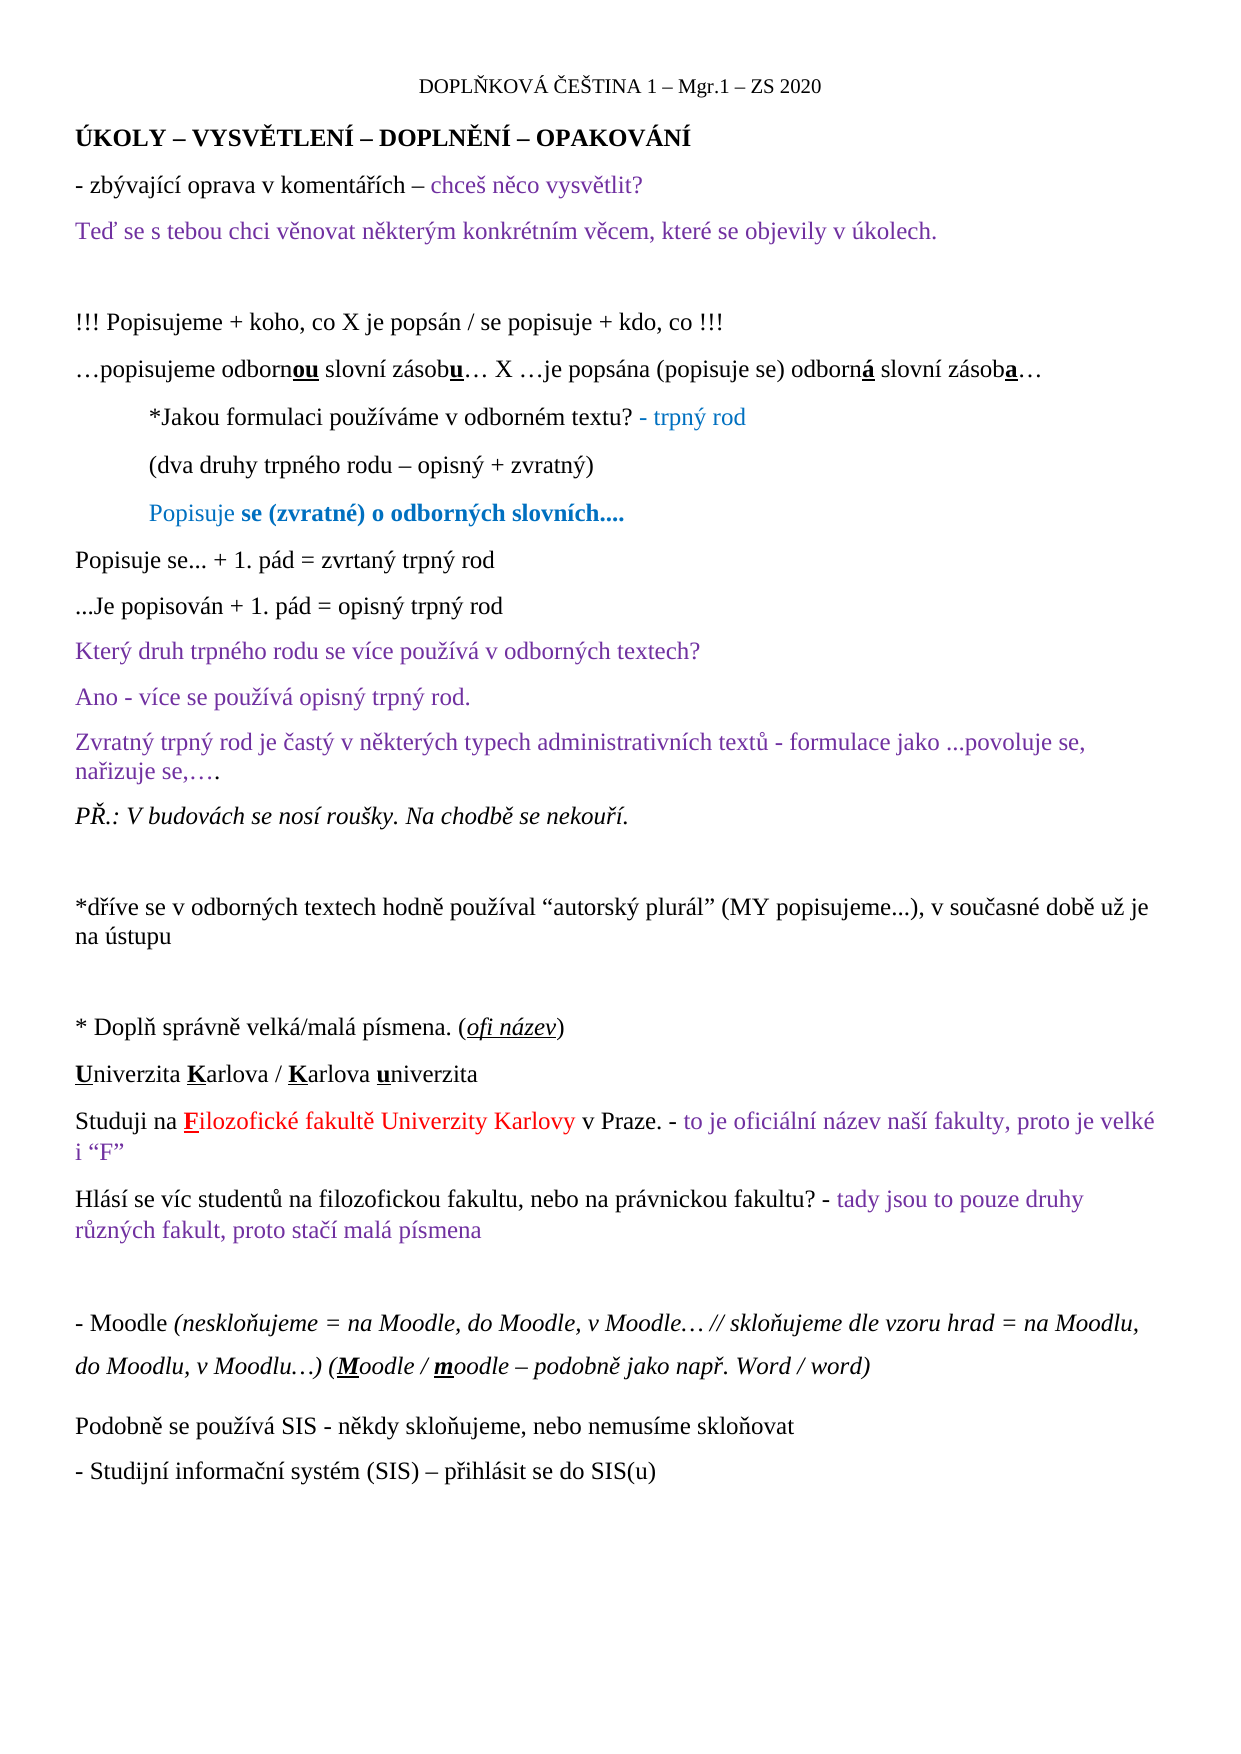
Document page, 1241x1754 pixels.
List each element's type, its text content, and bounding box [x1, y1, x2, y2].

text *Jakou formulaci používáme v odborném textu? - trpný rod [75, 402, 1165, 431]
text ...Je popisován + 1. pád = opisný trpný rod [75, 591, 1165, 619]
text Studuji na Filozofické fakultě Univerzity Karlovy v Praze. - to je oficiální název naší fakulty, proto je velké i “F” [75, 1106, 1165, 1166]
text Popisuje se (zvratné) o odborných slovních.... [75, 498, 1165, 526]
text - zbývající oprava v komentářích – chceš něco vysvětlit? [75, 171, 1165, 199]
text PŘ.: V budovách se nosí roušky. Na chodbě se nekouří. [75, 801, 1165, 830]
text Ano - více se používá opisný trpný rod. [75, 682, 1165, 710]
text Podobně se používá SIS - někdy skloňujeme, nebo nemusíme skloňovat [75, 1411, 1165, 1440]
text - Studijní informační systém (SIS) – přihlásit se do SIS(u) [75, 1456, 1165, 1485]
text ÚKOLY – VYSVĚTLENÍ – DOPLNĚNÍ – OPAKOVÁNÍ [75, 123, 1165, 152]
text Zvratný trpný rod je častý v některých typech administrativních textů - formulace jako ...povoluje se, nařizuje se,…. [75, 727, 1165, 784]
text (dva druhy trpného rodu – opisný + zvratný) [75, 450, 1165, 479]
text …popisujeme odbornou slovní zásobu… X …je popsána (popisuje se) odborná slovní zásoba… [75, 354, 1165, 383]
text *dříve se v odborných textech hodně používal “autorský plurál” (MY popisujeme...), v současné době už je na ústupu [75, 892, 1165, 949]
text Popisuje se... + 1. pád = zvrtaný trpný rod [75, 545, 1165, 574]
text - Moodle (neskloňujeme = na Moodle, do Moodle, v Moodle… // skloňujeme dle vzoru hrad = na Moodlu, do Moodlu, v Moodlu…) (Moodle / moodle – podobně jako např. Word / word) [75, 1308, 1165, 1380]
text * Doplň správně velká/malá písmena. (ofi název) [75, 1012, 1165, 1040]
text !!! Popisujeme + koho, co X je popsán / se popisuje + kdo, co !!! [75, 307, 1165, 336]
text Hlásí se víc studentů na filozofickou fakultu, nebo na právnickou fakultu? - tady jsou to pouze druhy různých fakult, proto stačí malá písmena [75, 1184, 1165, 1244]
text Který druh trpného rodu se více používá v odborných textech? [75, 636, 1165, 665]
text Univerzita Karlova / Karlova univerzita [75, 1059, 1165, 1088]
text Teď se s tebou chci věnovat některým konkrétním věcem, které se objevily v úkolech. [75, 216, 1165, 245]
